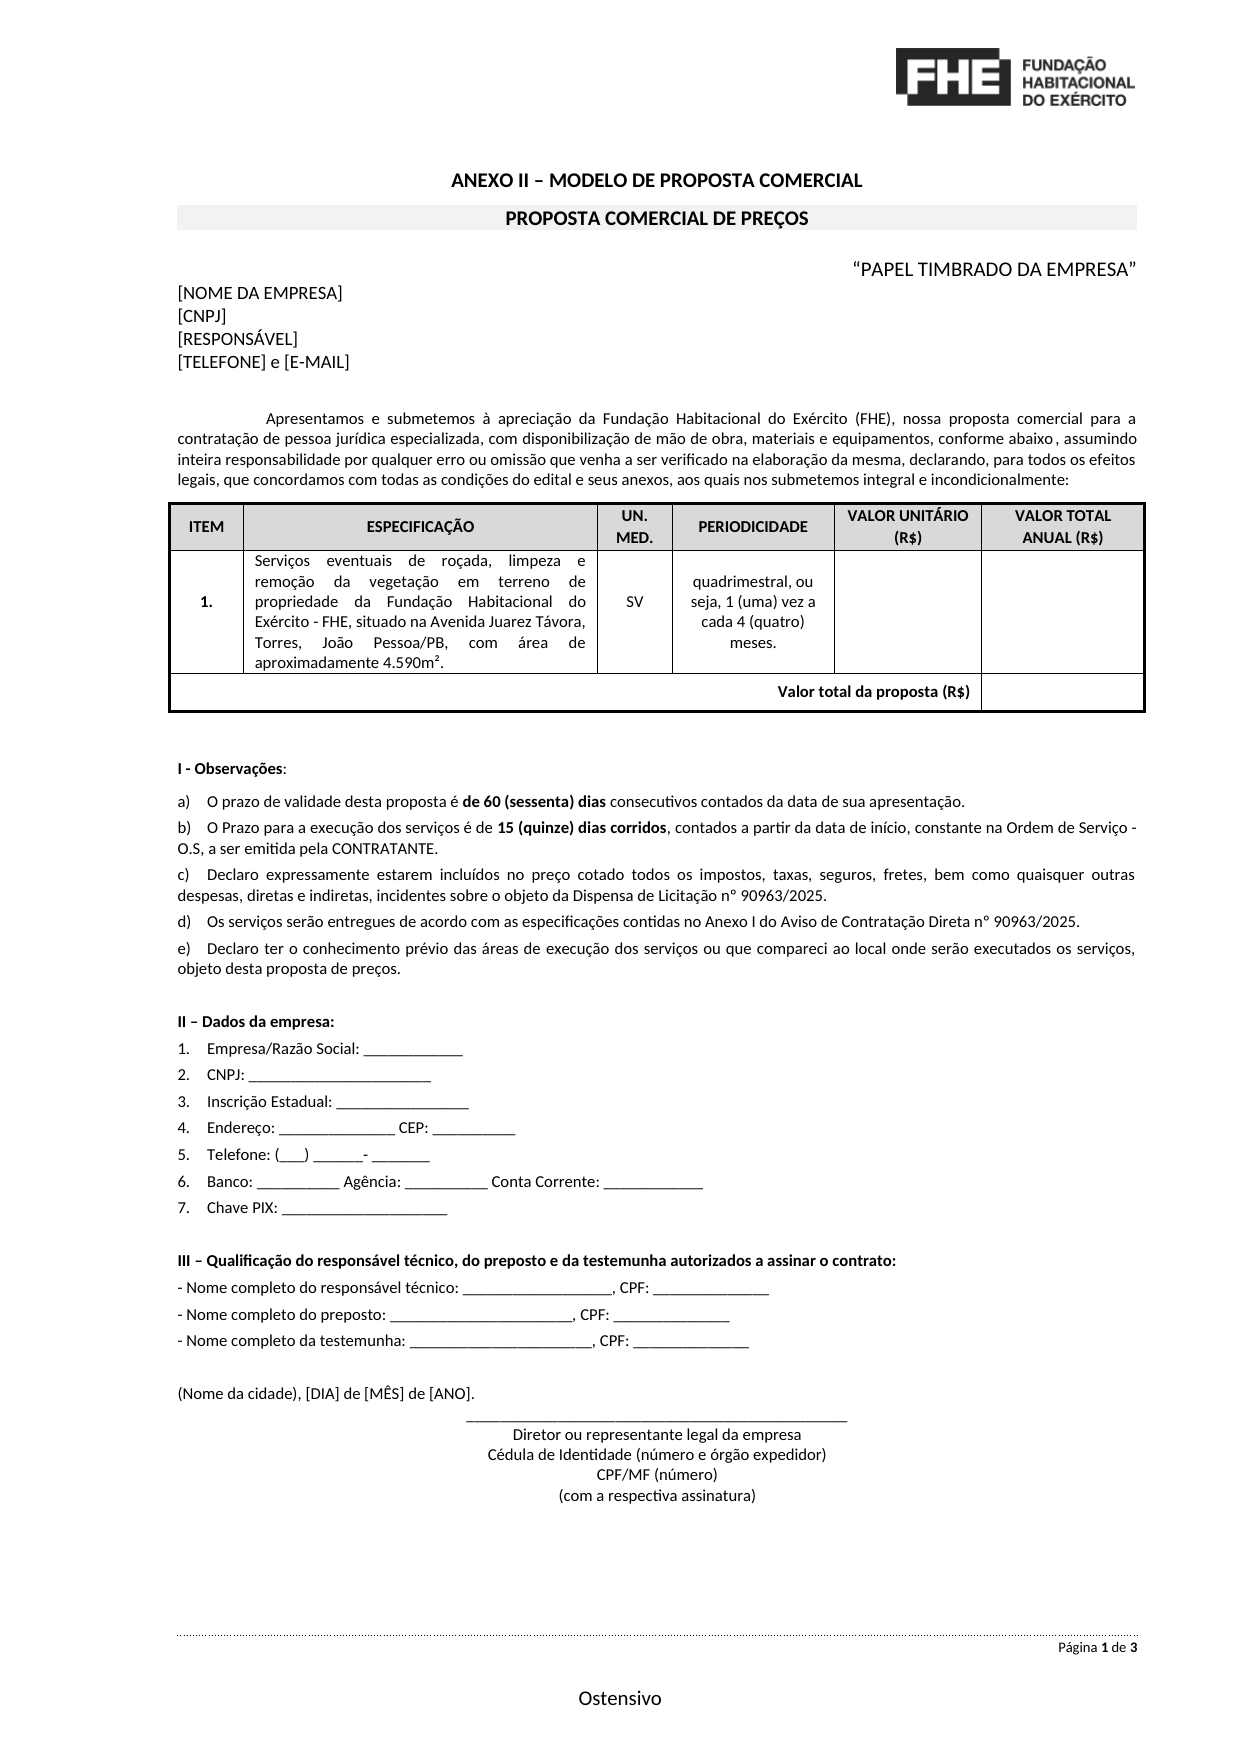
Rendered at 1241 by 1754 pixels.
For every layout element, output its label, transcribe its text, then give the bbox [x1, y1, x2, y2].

text III – Qualificação do responsável técnico, do preposto e da testemunha autorizados a assinar o contrato: [177, 1251, 1137, 1271]
table_cell Serviços eventuais de roçada, limpeza e remoção da vegetação em terreno de propriedade da Fundação Habitacional do Exército - FHE, situado na Avenida Juarez Távora, Torres, João Pessoa/PB, com área de aproximadamente 4.590m². [244, 551, 597, 673]
list Empresa/Razão Social: ____________ [177, 1038, 1137, 1058]
text ANEXO II – MODELO DE PROPOSTA COMERCIAL [177, 167, 1137, 192]
table_cell [835, 551, 981, 673]
table_header UN. MED. [598, 505, 672, 550]
table_cell 1. [171, 551, 243, 673]
text I - Observações: [177, 758, 1137, 779]
list Declaro ter o conhecimento prévio das áreas de execução dos serviços ou que compareci ao local onde serão executados os serviços, objeto desta proposta de preços. [177, 938, 1137, 979]
list Endereço: ______________ CEP: __________ [177, 1118, 1137, 1138]
picture [894, 47, 1138, 107]
text - Nome completo do responsável técnico: __________________, CPF: ______________ [177, 1277, 1137, 1297]
text [NOME DA EMPRESA] [177, 281, 1137, 304]
list Telefone: (___) ______- _______ [177, 1144, 1137, 1165]
text ______________________________________________ [177, 1404, 1137, 1424]
table_cell SV [598, 551, 672, 673]
text - Nome completo da testemunha: ______________________, CPF: ______________ [177, 1330, 1137, 1351]
text Cédula de Identidade (número e órgão expedidor) [177, 1444, 1137, 1465]
list CNPJ: ______________________ [177, 1065, 1137, 1085]
table_cell quadrimestral, ou seja, 1 (uma) vez a cada 4 (quatro) meses. [673, 551, 834, 673]
text Apresentamos e submetemos à apreciação da Fundação Habitacional do Exército (FHE), nossa proposta comercial para a contratação de pessoa jurídica especializada, com disponibilização de mão de obra, materiais e equipamentos, conforme abaixo, assumindo inteira responsabilidade por qualquer erro ou omissão que venha a ser verificado na elaboração da mesma, declarando, para todos os efeitos legais, que concordamos com todas as condições do edital e seus anexos, aos quais nos submetemos integral e incondicionalmente: [177, 408, 1137, 489]
table_cell [982, 551, 1143, 673]
text II – Dados da empresa: [177, 1012, 1137, 1032]
text [RESPONSÁVEL] [177, 327, 1137, 350]
list Declaro expressamente estarem incluídos no preço cotado todos os impostos, taxas, seguros, fretes, bem como quaisquer outras despesas, diretas e indiretas, incidentes sobre o objeto da Dispensa de Licitação nº 90963/2025. [177, 865, 1137, 905]
table_header VALOR TOTAL ANUAL (R$) [982, 505, 1143, 550]
text CPF/MF (número) [177, 1465, 1137, 1485]
text PROPOSTA COMERCIAL DE PREÇOS [177, 205, 1137, 230]
text (com a respectiva assinatura) [177, 1485, 1137, 1505]
list O prazo de validade desta proposta é de 60 (sessenta) dias consecutivos contados da data de sua apresentação. [177, 791, 1137, 812]
text Diretor ou representante legal da empresa [177, 1424, 1137, 1444]
table_header ITEM [171, 505, 243, 550]
text (Nome da cidade), [DIA] de [MÊS] de [ANO]. [177, 1383, 1137, 1404]
text [TELEFONE] e [E-MAIL] [177, 350, 1137, 373]
table_header ESPECIFICAÇÃO [244, 505, 597, 550]
text “PAPEL TIMBRADO DA EMPRESA” [177, 256, 1137, 281]
list Inscrição Estadual: ________________ [177, 1091, 1137, 1112]
table_header VALOR UNITÁRIO (R$) [835, 505, 981, 550]
list Banco: __________ Agência: __________ Conta Corrente: ____________ [177, 1171, 1137, 1191]
list Os serviços serão entregues de acordo com as especificações contidas no Anexo I do Aviso de Contratação Direta nº 90963/2025. [177, 912, 1137, 932]
text - Nome completo do preposto: ______________________, CPF: ______________ [177, 1304, 1137, 1324]
table_cell [982, 674, 1143, 710]
table_header PERIODICIDADE [673, 505, 834, 550]
list O Prazo para a execução dos serviços é de 15 (quinze) dias corridos, contados a partir da data de início, constante na Ordem de Serviço - O.S, a ser emitida pela CONTRATANTE. [177, 818, 1137, 858]
table_cell Valor total da proposta (R$) [171, 674, 981, 710]
list Chave PIX: ____________________ [177, 1197, 1137, 1218]
text [CNPJ] [177, 304, 1137, 327]
